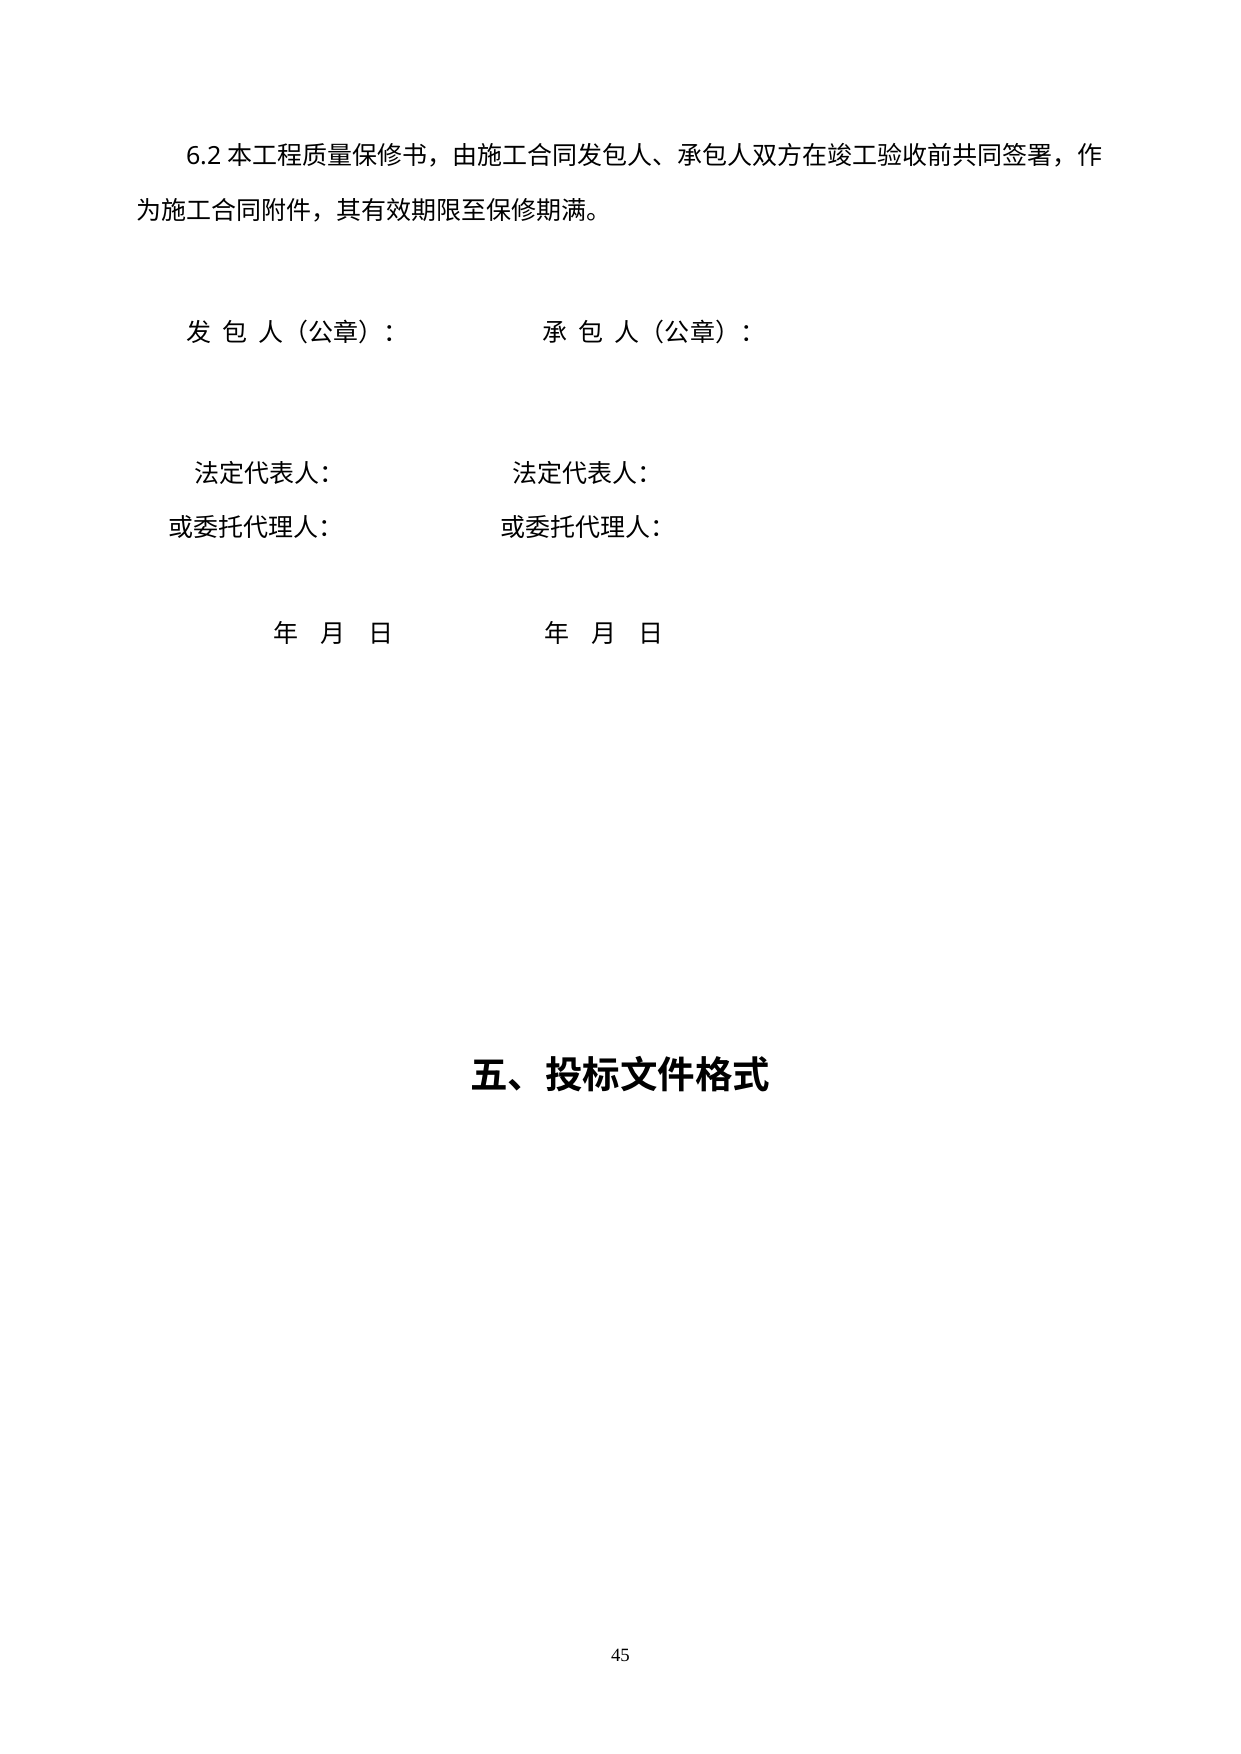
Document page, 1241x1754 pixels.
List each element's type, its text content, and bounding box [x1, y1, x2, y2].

text 或委托代理人： 或委托代理人： [136, 508, 1104, 544]
text 法定代表人： 法定代表人： [194, 453, 1104, 489]
text 6.2 本工程质量保修书，由施工合同发包人、承包人双方在竣工验收前共同签署，作为施工合同附件，其有效期限至保修期满。 [136, 136, 1104, 226]
text 发 包 人（公章）： 承 包 人（公章）： [136, 313, 1104, 349]
text 五、投标文件格式 [136, 1045, 1104, 1100]
text 年 月 日 年 月 日 [223, 613, 1104, 649]
